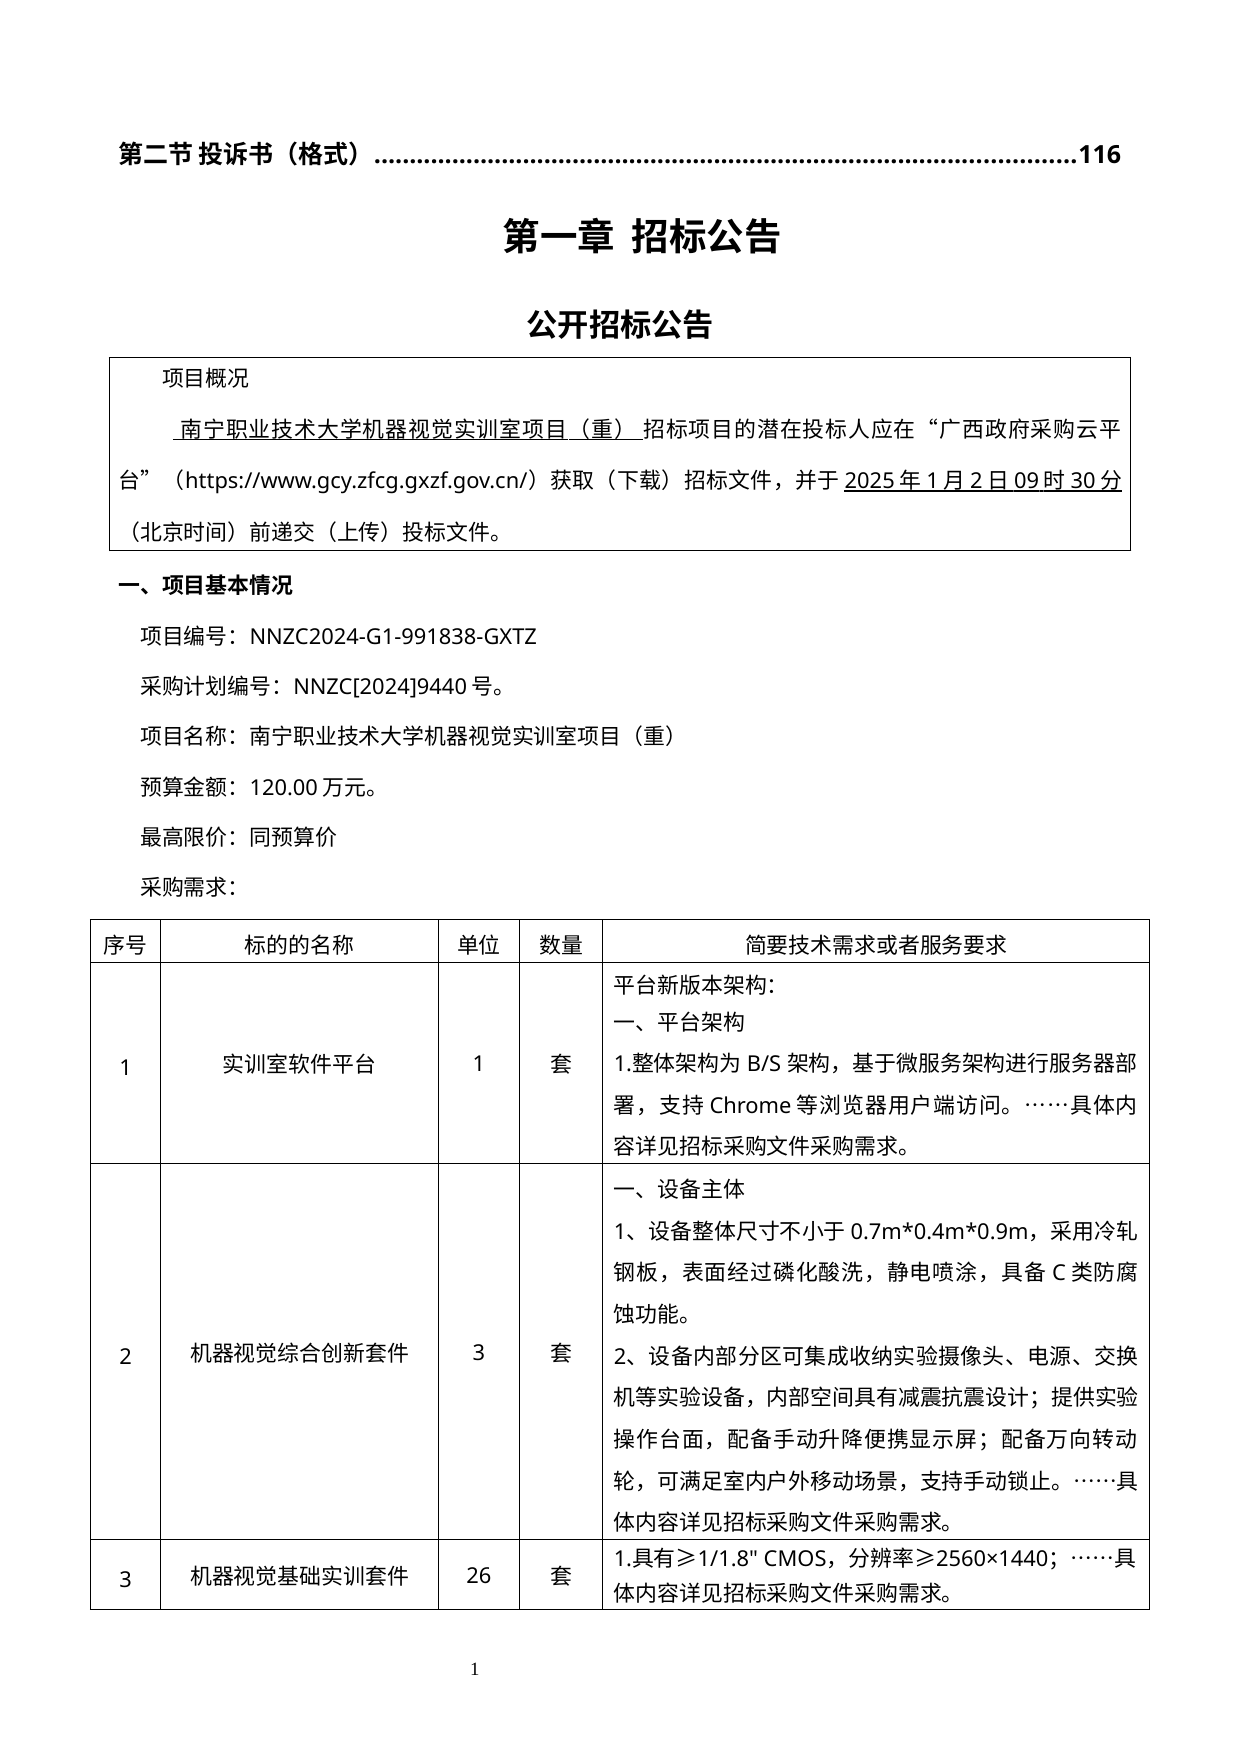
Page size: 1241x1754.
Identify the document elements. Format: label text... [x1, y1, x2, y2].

text 第一章 招标公告 [118, 200, 1122, 269]
text 项目概况 [110, 358, 1130, 394]
table_cell 26 [439, 1540, 519, 1609]
table_cell 一、设备主体 1、设备整体尺寸不小于0.7m*0.4m*0.9m，采用冷轧钢板，表面经过磷化酸洗，静电喷涂，具备C类防腐蚀功能。 2、设备内部分区可集成收纳实验摄像头、电源、交换机等实验设备，内部空间具有减震抗震设计；提供实验操作台面，配备手动升降便携显示屏；配备万向转动轮，可满足室内户外移动场景，支持手动锁止。……具体内容详见招标采购文件采购需求。 [603, 1164, 1149, 1539]
table_cell 1 [439, 963, 519, 1163]
text 预算金额：120.00万元。 [118, 768, 1122, 803]
table_header 简要技术需求或者服务要求 [603, 920, 1149, 962]
text 公开招标公告 [118, 288, 1122, 357]
table_header 数量 [520, 920, 602, 962]
text 采购计划编号：NNZC[2024]9440号。 [118, 668, 1122, 702]
table_cell 机器视觉基础实训套件 [161, 1540, 438, 1609]
table_header 标的的名称 [161, 920, 438, 962]
table_cell 2 [91, 1164, 160, 1539]
table_header 单位 [439, 920, 519, 962]
text 一、项目基本情况 [118, 567, 1122, 602]
text 南宁职业技术大学机器视觉实训室项目（重） 招标项目的潜在投标人应在“广西政府采购云平台”（https://www.gcy.zfcg.gxzf.gov.cn/）获取（下载）招标文件，并于2025年1月2日09时30分（北京时间）前递交（上传）投标文件。 [110, 407, 1130, 550]
table_cell 1 [91, 963, 160, 1163]
table_cell 套 [520, 963, 602, 1163]
text 项目编号：NNZC2024-G1-991838-GXTZ [118, 617, 1122, 652]
table_cell 套 [520, 1540, 602, 1609]
text 项目名称：南宁职业技术大学机器视觉实训室项目（重） [118, 718, 1122, 752]
table_cell 套 [520, 1164, 602, 1539]
table_cell 机器视觉综合创新套件 [161, 1164, 438, 1539]
table_cell 3 [91, 1540, 160, 1609]
table_cell 实训室软件平台 [161, 963, 438, 1163]
table_cell 3 [439, 1164, 519, 1539]
text 采购需求： [118, 869, 1122, 903]
text 最高限价：同预算价 [118, 819, 1122, 853]
table_header 序号 [91, 920, 160, 962]
table_cell 1.具有≥1/1.8" CMOS，分辨率≥2560×1440；……具体内容详见招标采购文件采购需求。 [603, 1540, 1149, 1609]
text 第二节 投诉书（格式） 116 [118, 118, 1122, 187]
table_cell 平台新版本架构： 一、平台架构 1.整体架构为 B/S 架构，基于微服务架构进行服务器部署，支持Chrome等浏览器用户端访问。……具体内容详见招标采购文件采购需求。 [603, 963, 1149, 1163]
